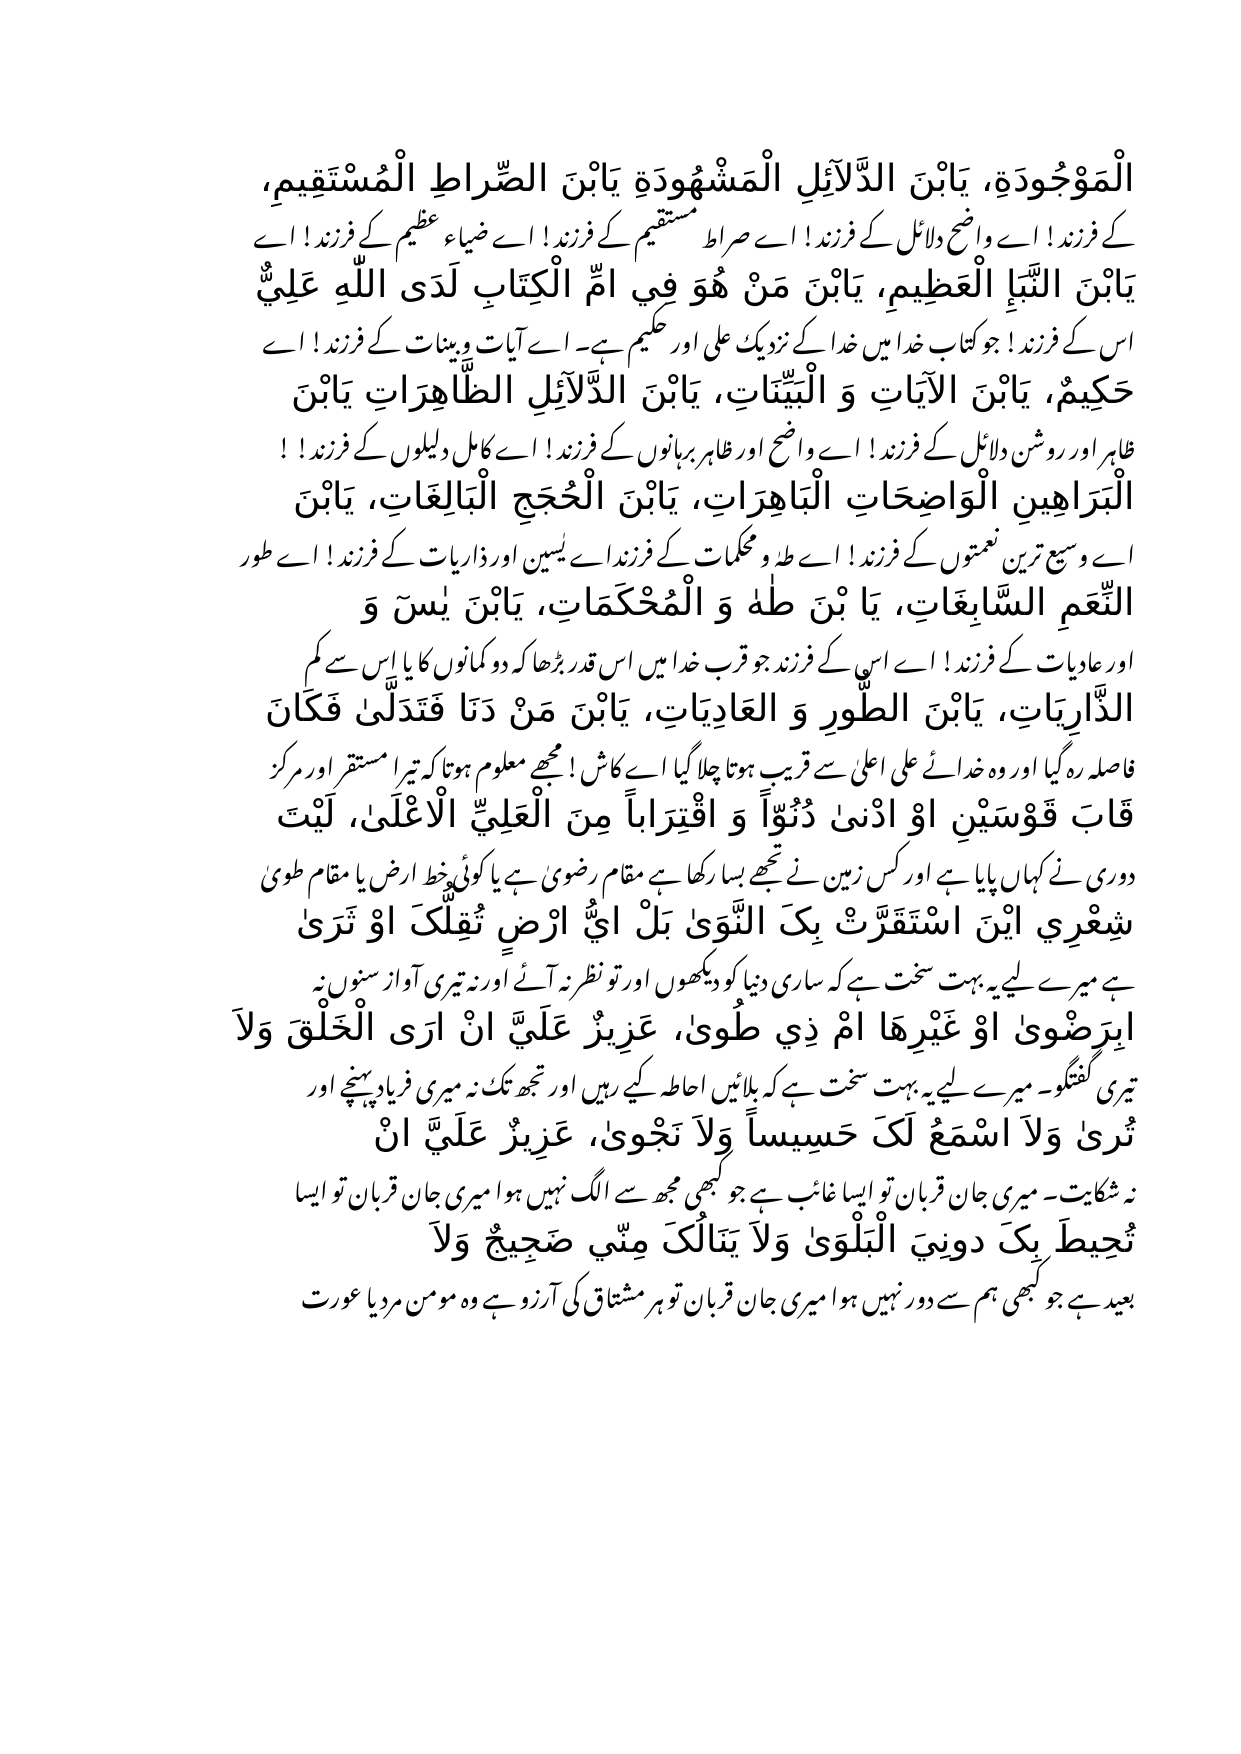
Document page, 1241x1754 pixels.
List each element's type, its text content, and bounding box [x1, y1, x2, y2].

text قَابَ قَوْسَیْنِ اوْ ادْنیٰ دُنُوّاً وَ اقْتِرَاباً مِنَ الْعَلِيِّ الْاعْلَیٰ، لَیْتَ [75, 793, 1165, 837]
text تُریٰ وَلاَ اسْمَعُ لَکَ حَسِیساً وَلاَ نَجْویٰ، عَزِیزٌ عَلَيَّ انْ [75, 1112, 1165, 1155]
text الذَّارِیَاتِ، یَابْنَ الطُّورِ وَ العَادِیَاتِ، یَابْنَ مَنْ دَنَا فَتَدَلَّیٰ فَکَانَ [75, 687, 1165, 731]
text النِّعَمِ السَّابِغَاتِ، یَا بْنَ طٰهٰ وَ الْمُحْکَمَاتِ، یَابْنَ یٰسٓ وَ [75, 581, 1165, 624]
text نہ شکایت۔ میری جان قربان تو ایسا غائب ہے جو کبھی مجھ سے الگ نہیں ہوا میری جان قربان تو ایسا [75, 1155, 1165, 1218]
text بعید ہے جو کبھی ہم سے دور نہیں ہوا میری جان قربان تو ہر مشتاق کی آرزو ہے وہ مومن مرد یا عورت [75, 1261, 1165, 1324]
text کے فرزند! اے واضح دلائل کے فرزند! اے صراط مستقیم کے فرزند! اے ضیاء عظیم کے فرزند! اے [75, 200, 1165, 262]
text تُحِیطَ بِکَ دونِيَ الْبَلْوَیٰ وَلاَ یَنَالُکَ مِنّي ضَجِیجٌ وَلاَ [75, 1218, 1165, 1261]
text اس کے فرزند! جو کتاب خدا میں خدا کے نزدیک علی اور حکیم ہے۔ اے آیات و بینات کے فرزند! اے [75, 306, 1165, 368]
text اور عادیات کے فرزند! اے اس کے فرزند جو قرب خدا میں اس قدر بڑھا کہ دو کمانوں کا یا اس سے کم [75, 624, 1165, 687]
text ہے میرے لیے یہ بہت سخت ہے کہ ساری دنیا کو دیکھوں اور تو نظر نہ آئے اور نہ تیری آواز سنوں نہ [75, 943, 1165, 1005]
text دوری نے کہاں پایا ہے اور کس زمین نے تجھے بسا رکھا ہے مقام رضویٰ ہے یا کوئی خط ارض یا مقام طویٰ [75, 837, 1165, 899]
text فاصلہ رہ گیا اور وہ خدائے علی اعلیٰ سے قریب ہوتا چلا گیا اے کاش! مجھے معلوم ہوتا کہ تیرا مستقر اور مرکز [75, 731, 1165, 793]
text شِعْرِي ایْنَ اسْتَقَرَّتْ بِکَ النَّوَیٰ بَلْ ايُّ ارْضٍ تُقِلُّکَ اوْ ثَرَیٰ [75, 899, 1165, 943]
text حَکِیمٌ، یَابْنَ الآیَاتِ وَ الْبَیِّنَاتِ، یَابْنَ الدَّلآئِلِ الظَّاهِرَاتِ یَابْنَ [75, 368, 1165, 412]
text تیری گفتگو۔ میرے لیے یہ بہت سخت ہے کہ بلائیں احاطہ کیے رہیں اور تجھ تک نہ میری فریاد پہنچے اور [75, 1049, 1165, 1112]
text اے وسیع ترین نعمتوں کے فرزند! اے طہٰ و محکمات کے فرزنداے یٰسین اور ذاریات کے فرزند! اے طور [75, 518, 1165, 581]
text الْبَرَاهِینِ الْوَاضِحَاتِ الْبَاهِرَاتِ، یَابْنَ الْحُجَجِ الْبَالِغَاتِ، یَابْنَ [75, 475, 1165, 518]
text ظاہر اور روشن دلائل کے فرزند! اے واضح اور ظاہر برہانوں کے فرزند! اے کامل دلیلوں کے فرزند! ! [75, 412, 1165, 475]
text یَابْنَ النَّبَإِ الْعَظِیمِ، یَابْنَ مَنْ هُوَ فِي امِّ الْکِتَابِ لَدَی اللّٰهِ عَلِيٌّ [75, 262, 1165, 306]
text ابِرَضْویٰ اوْ غَیْرِهَا امْ ذِي طُویٰ، عَزِیزٌ عَلَيَّ انْ ارَی الْخَلْقَ وَلاَ [75, 1005, 1165, 1049]
text الْمَوْجُودَةِ، یَابْنَ الدَّلآئِلِ الْمَشْهُودَةِ یَابْنَ الصِّراطِ الْمُسْتَقِیمِ، [75, 156, 1165, 200]
